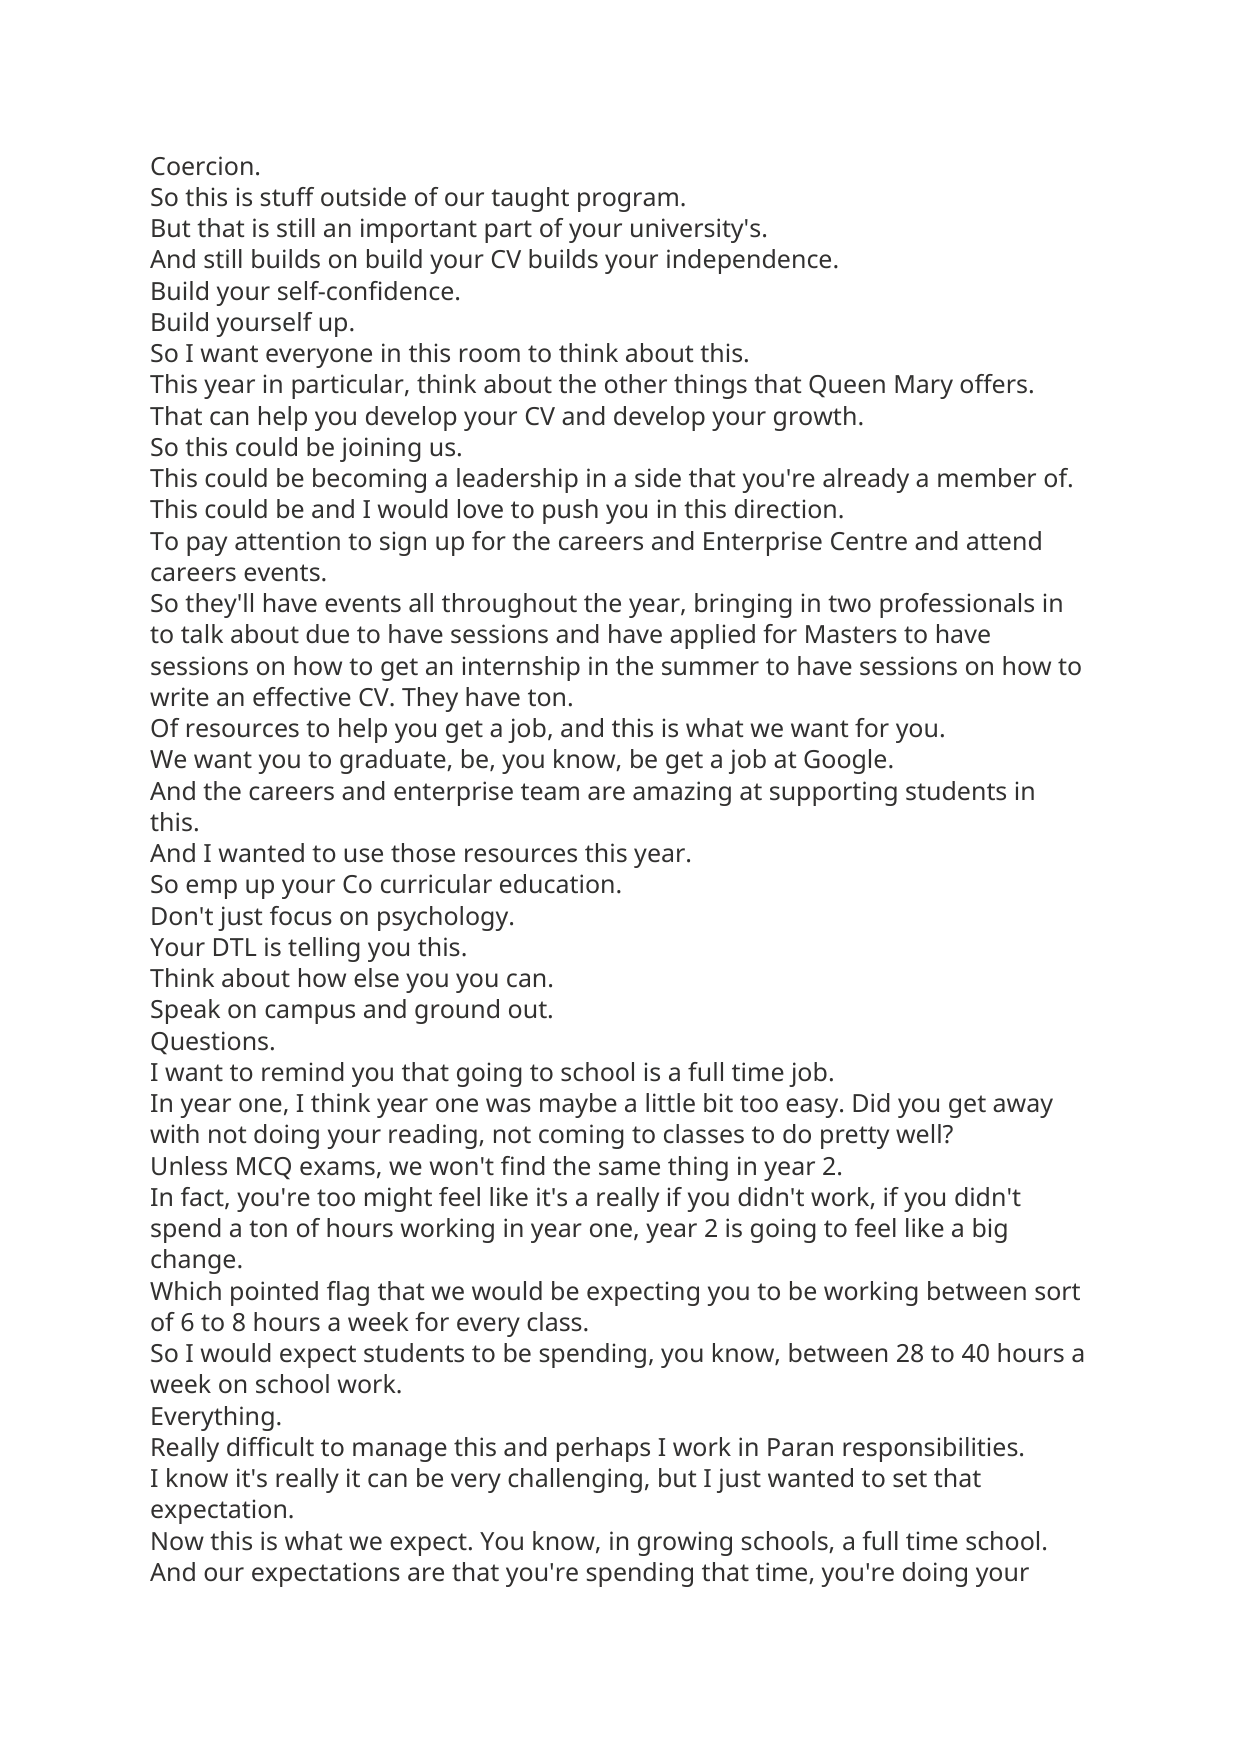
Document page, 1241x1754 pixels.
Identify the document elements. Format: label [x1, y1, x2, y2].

text [150, 150, 1090, 1587]
